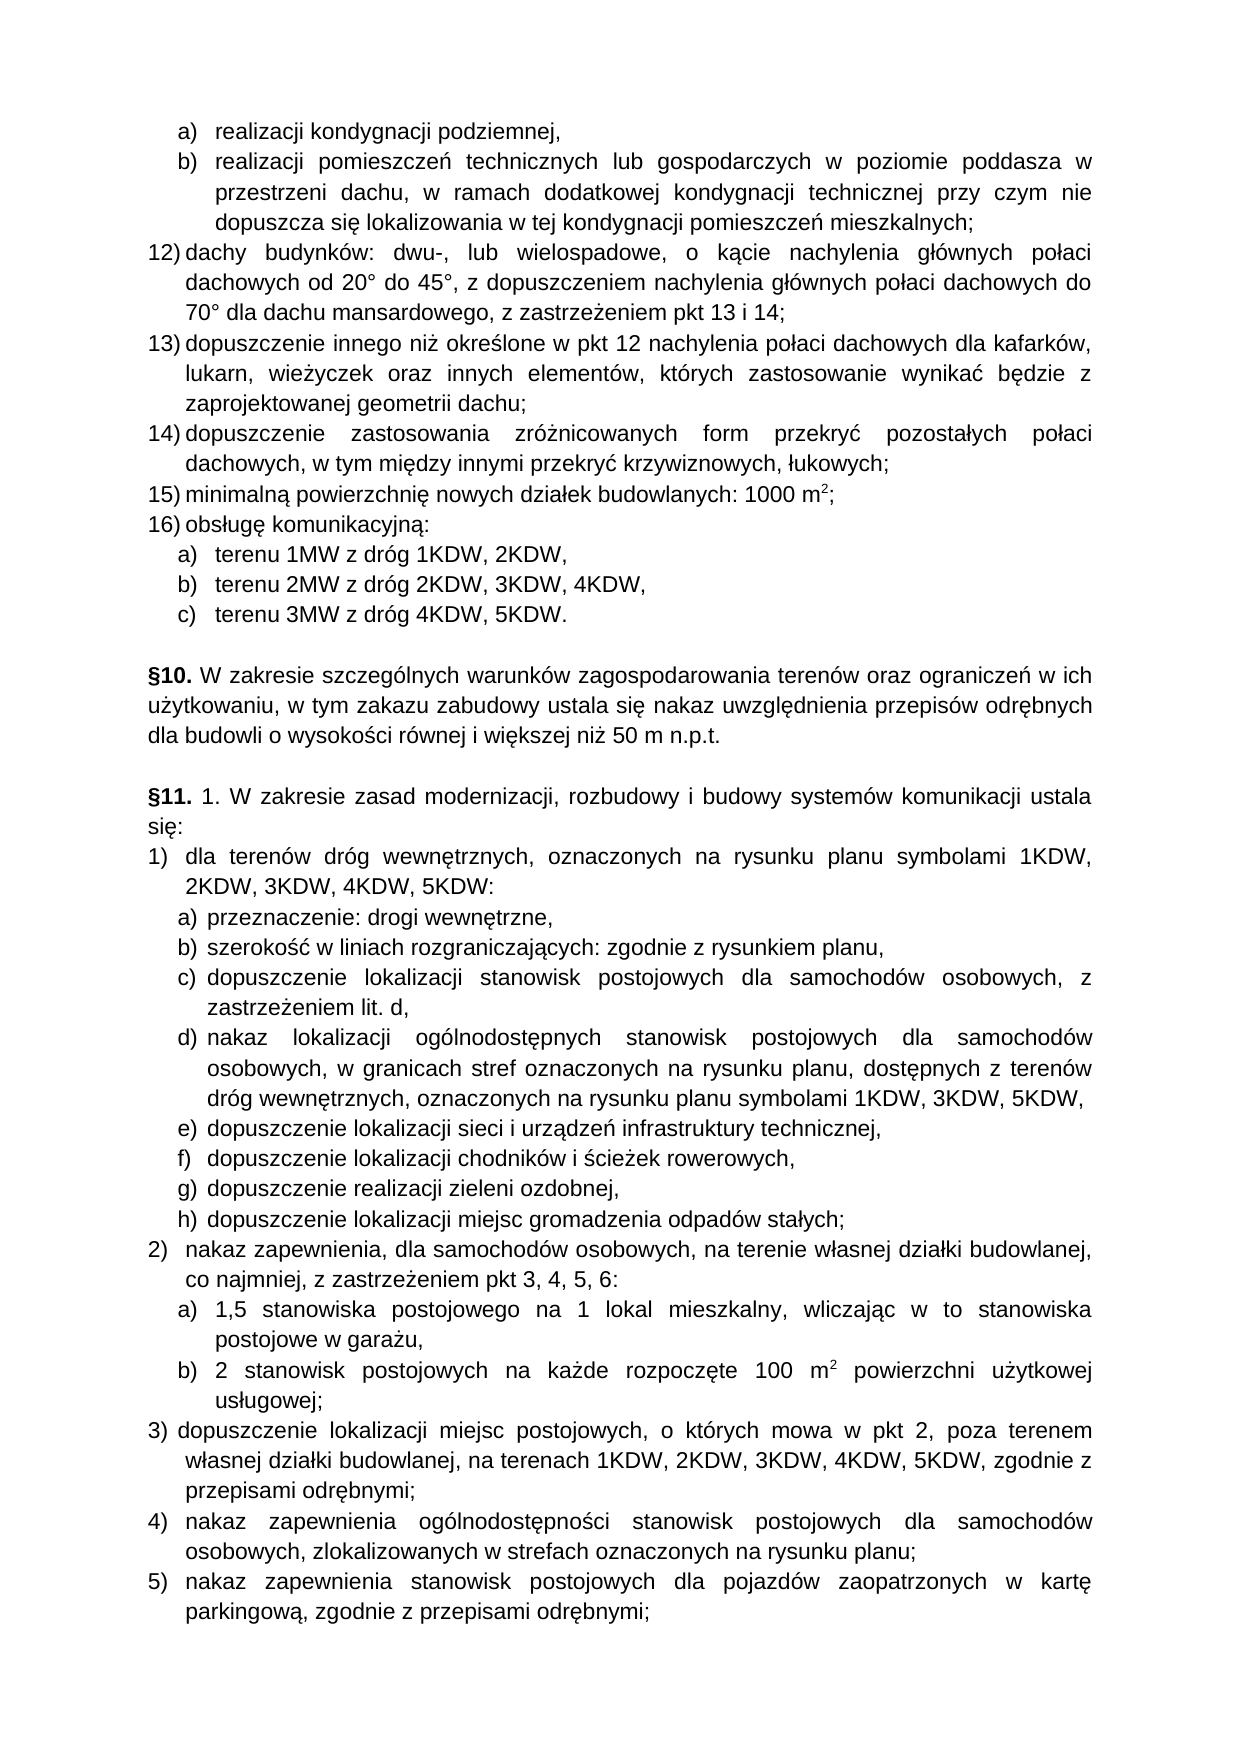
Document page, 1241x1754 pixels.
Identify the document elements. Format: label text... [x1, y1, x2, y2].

list terenu 2MW z dróg 2KDW, 3KDW, 4KDW, [177, 571, 1092, 598]
list dopuszczenie innego niż określone w pkt 12 nachylenia połaci dachowych dla kafarków, lukarn, wieżyczek oraz innych elementów, których zastosowanie wynikać będzie z zaprojektowanej geometrii dachu; [148, 329, 1092, 416]
list dopuszczenie lokalizacji sieci i urządzeń infrastruktury technicznej, [177, 1115, 1092, 1141]
list dachy budynków: dwu-, lub wielospadowe, o kącie nachylenia głównych połaci dachowych od 20° do 45°, z dopuszczeniem nachylenia głównych połaci dachowych do 70° dla dachu mansardowego, z zastrzeżeniem pkt 13 i 14; [148, 239, 1092, 326]
text §10. W zakresie szczególnych warunków zagospodarowania terenów oraz ograniczeń w ich użytkowaniu, w tym zakazu zabudowy ustala się nakaz uwzględnienia przepisów odrębnych dla budowli o wysokości równej i większej niż 50 m n.p.t. [148, 662, 1092, 749]
list przeznaczenie: drogi wewnętrzne, [177, 903, 1092, 930]
list nakaz lokalizacji ogólnodostępnych stanowisk postojowych dla samochodów osobowych, w granicach stref oznaczonych na rysunku planu, dostępnych z terenów dróg wewnętrznych, oznaczonych na rysunku planu symbolami 1KDW, 3KDW, 5KDW, [177, 1024, 1092, 1111]
list dopuszczenie lokalizacji miejsc gromadzenia odpadów stałych; [177, 1206, 1092, 1232]
list minimalną powierzchnię nowych działek budowlanych: 1000 m2; [148, 481, 1092, 507]
list dopuszczenie realizacji zieleni ozdobnej, [177, 1175, 1092, 1202]
list dopuszczenie lokalizacji stanowisk postojowych dla samochodów osobowych, z zastrzeżeniem lit. d, [177, 964, 1092, 1021]
text §11. 1. W zakresie zasad modernizacji, rozbudowy i budowy systemów komunikacji ustala się: [148, 783, 1092, 839]
list nakaz zapewnienia, dla samochodów osobowych, na terenie własnej działki budowlanej, co najmniej, z zastrzeżeniem pkt 3, 4, 5, 6: [148, 1236, 1092, 1292]
list obsługę komunikacyjną: [148, 511, 1092, 537]
list szerokość w liniach rozgraniczających: zgodnie z rysunkiem planu, [177, 934, 1092, 960]
list dla terenów dróg wewnętrznych, oznaczonych na rysunku planu symbolami 1KDW, 2KDW, 3KDW, 4KDW, 5KDW: [148, 843, 1092, 900]
list 1,5 stanowiska postojowego na 1 lokal mieszkalny, wliczając w to stanowiska postojowe w garażu, [177, 1296, 1092, 1353]
list dopuszczenie lokalizacji chodników i ścieżek rowerowych, [177, 1145, 1092, 1172]
list dopuszczenie zastosowania zróżnicowanych form przekryć pozostałych połaci dachowych, w tym między innymi przekryć krzywiznowych, łukowych; [148, 420, 1092, 477]
list nakaz zapewnienia ogólnodostępności stanowisk postojowych dla samochodów osobowych, zlokalizowanych w strefach oznaczonych na rysunku planu; [148, 1508, 1092, 1564]
list nakaz zapewnienia stanowisk postojowych dla pojazdów zaopatrzonych w kartę parkingową, zgodnie z przepisami odrębnymi; [148, 1568, 1092, 1625]
list terenu 3MW z dróg 4KDW, 5KDW. [177, 601, 1092, 628]
list realizacji pomieszczeń technicznych lub gospodarczych w poziomie poddasza w przestrzeni dachu, w ramach dodatkowej kondygnacji technicznej przy czym nie dopuszcza się lokalizowania w tej kondygnacji pomieszczeń mieszkalnych; [177, 148, 1092, 235]
list 2 stanowisk postojowych na każde rozpoczęte 100 m2 powierzchni użytkowej usługowej; [177, 1357, 1092, 1413]
list realizacji kondygnacji podziemnej, [177, 118, 1092, 144]
list dopuszczenie lokalizacji miejsc postojowych, o których mowa w pkt 2, poza terenem własnej działki budowlanej, na terenach 1KDW, 2KDW, 3KDW, 4KDW, 5KDW, zgodnie z przepisami odrębnymi; [148, 1417, 1092, 1504]
list terenu 1MW z dróg 1KDW, 2KDW, [177, 541, 1092, 567]
